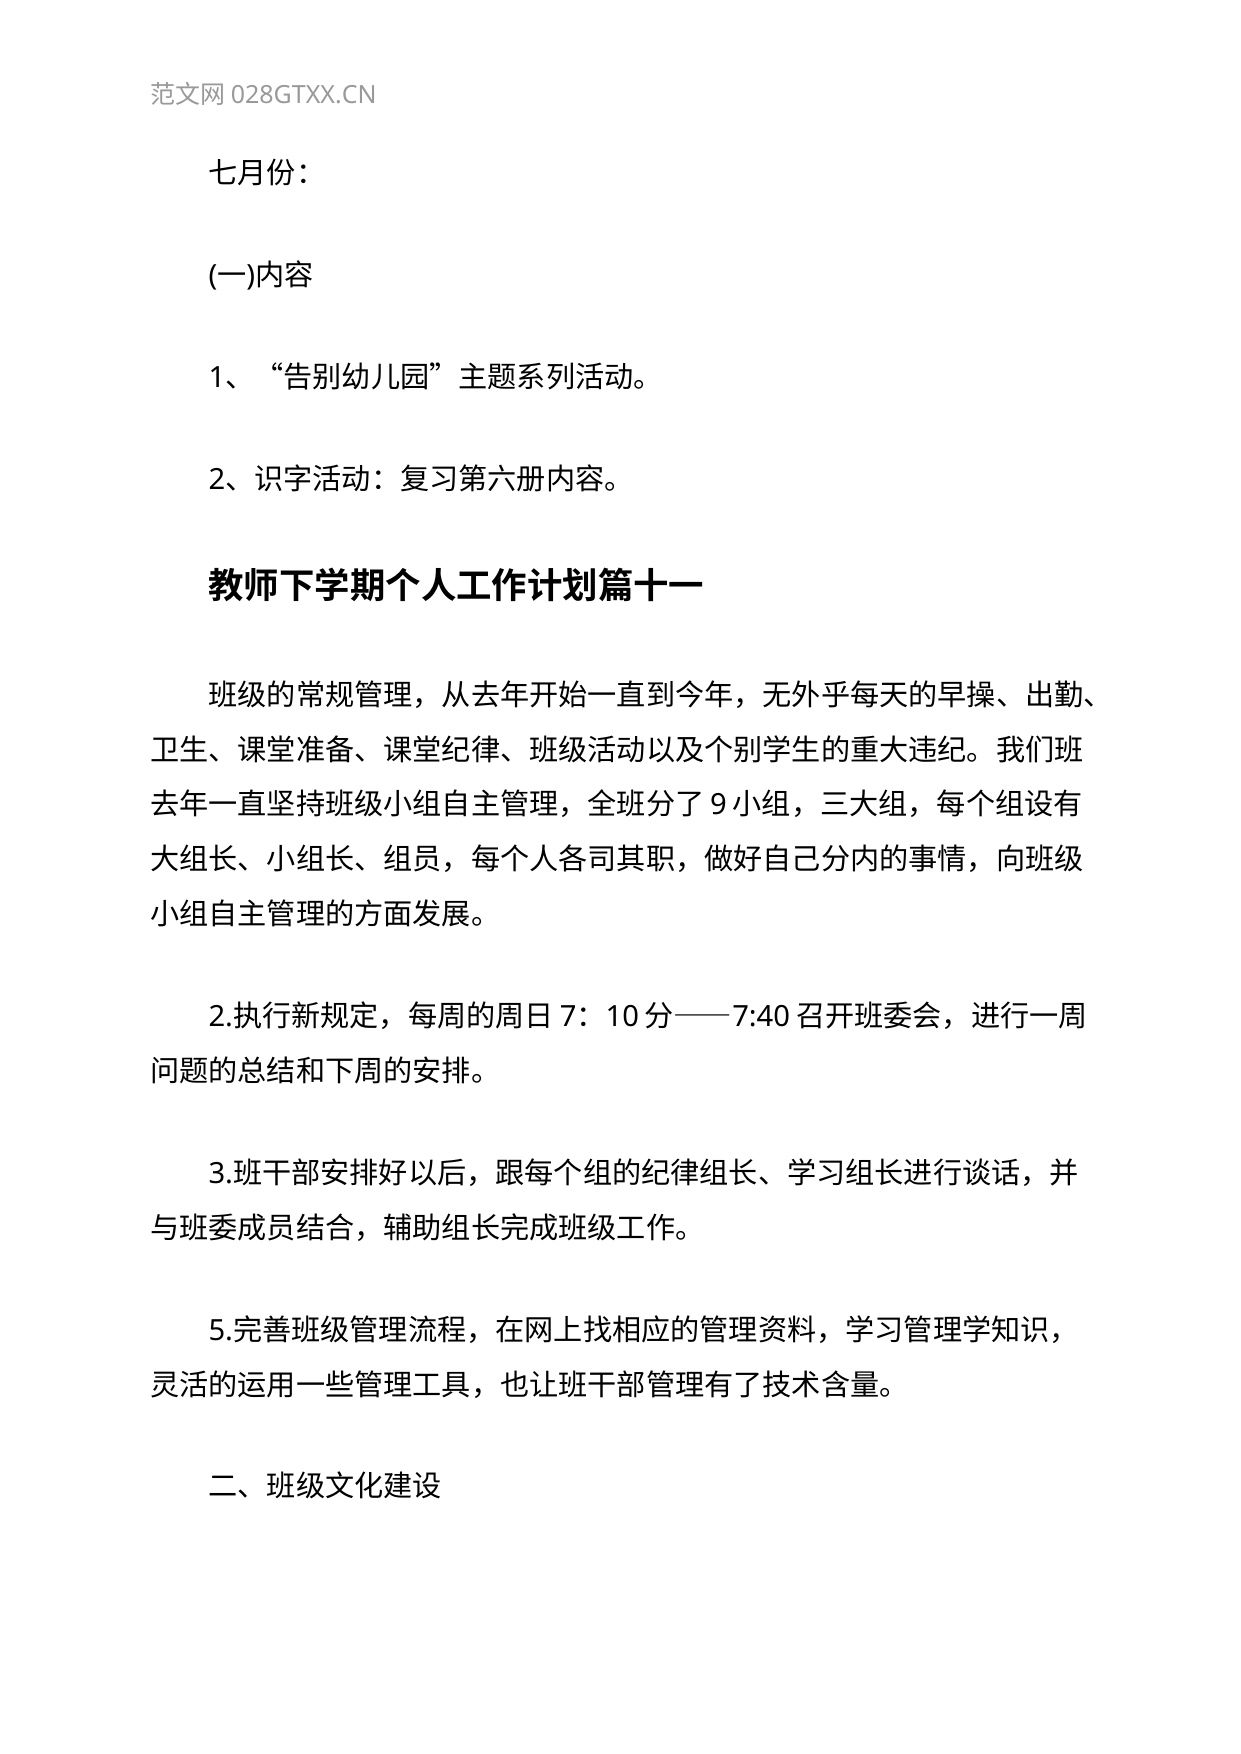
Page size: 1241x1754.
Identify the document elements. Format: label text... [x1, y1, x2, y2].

text 5.完善班级管理流程，在网上找相应的管理资料，学习管理学知识，灵活的运用一些管理工具，也让班干部管理有了技术含量。 [150, 1306, 1090, 1403]
text 二、班级文化建设 [150, 1463, 1090, 1505]
text 班级的常规管理，从去年开始一直到今年，无外乎每天的早操、出勤、卫生、课堂准备、课堂纪律、班级活动以及个别学生的重大违纪。我们班去年一直坚持班级小组自主管理，全班分了9小组，三大组，每个组设有大组长、小组长、组员，每个人各司其职，做好自己分内的事情，向班级小组自主管理的方面发展。 [150, 671, 1090, 933]
text 七月份： [150, 150, 1090, 192]
text (一)内容 [150, 252, 1090, 294]
text 3.班干部安排好以后，跟每个组的纪律组长、学习组长进行谈话，并与班委成员结合，辅助组长完成班级工作。 [150, 1149, 1090, 1247]
text 2、识字活动：复习第六册内容。 [150, 456, 1090, 498]
text 2.执行新规定，每周的周日7：10分——7:40召开班委会，进行一周问题的总结和下周的安排。 [150, 993, 1090, 1090]
text 1、“告别幼儿园”主题系列活动。 [150, 354, 1090, 396]
text 教师下学期个人工作计划篇十一 [150, 558, 1090, 609]
